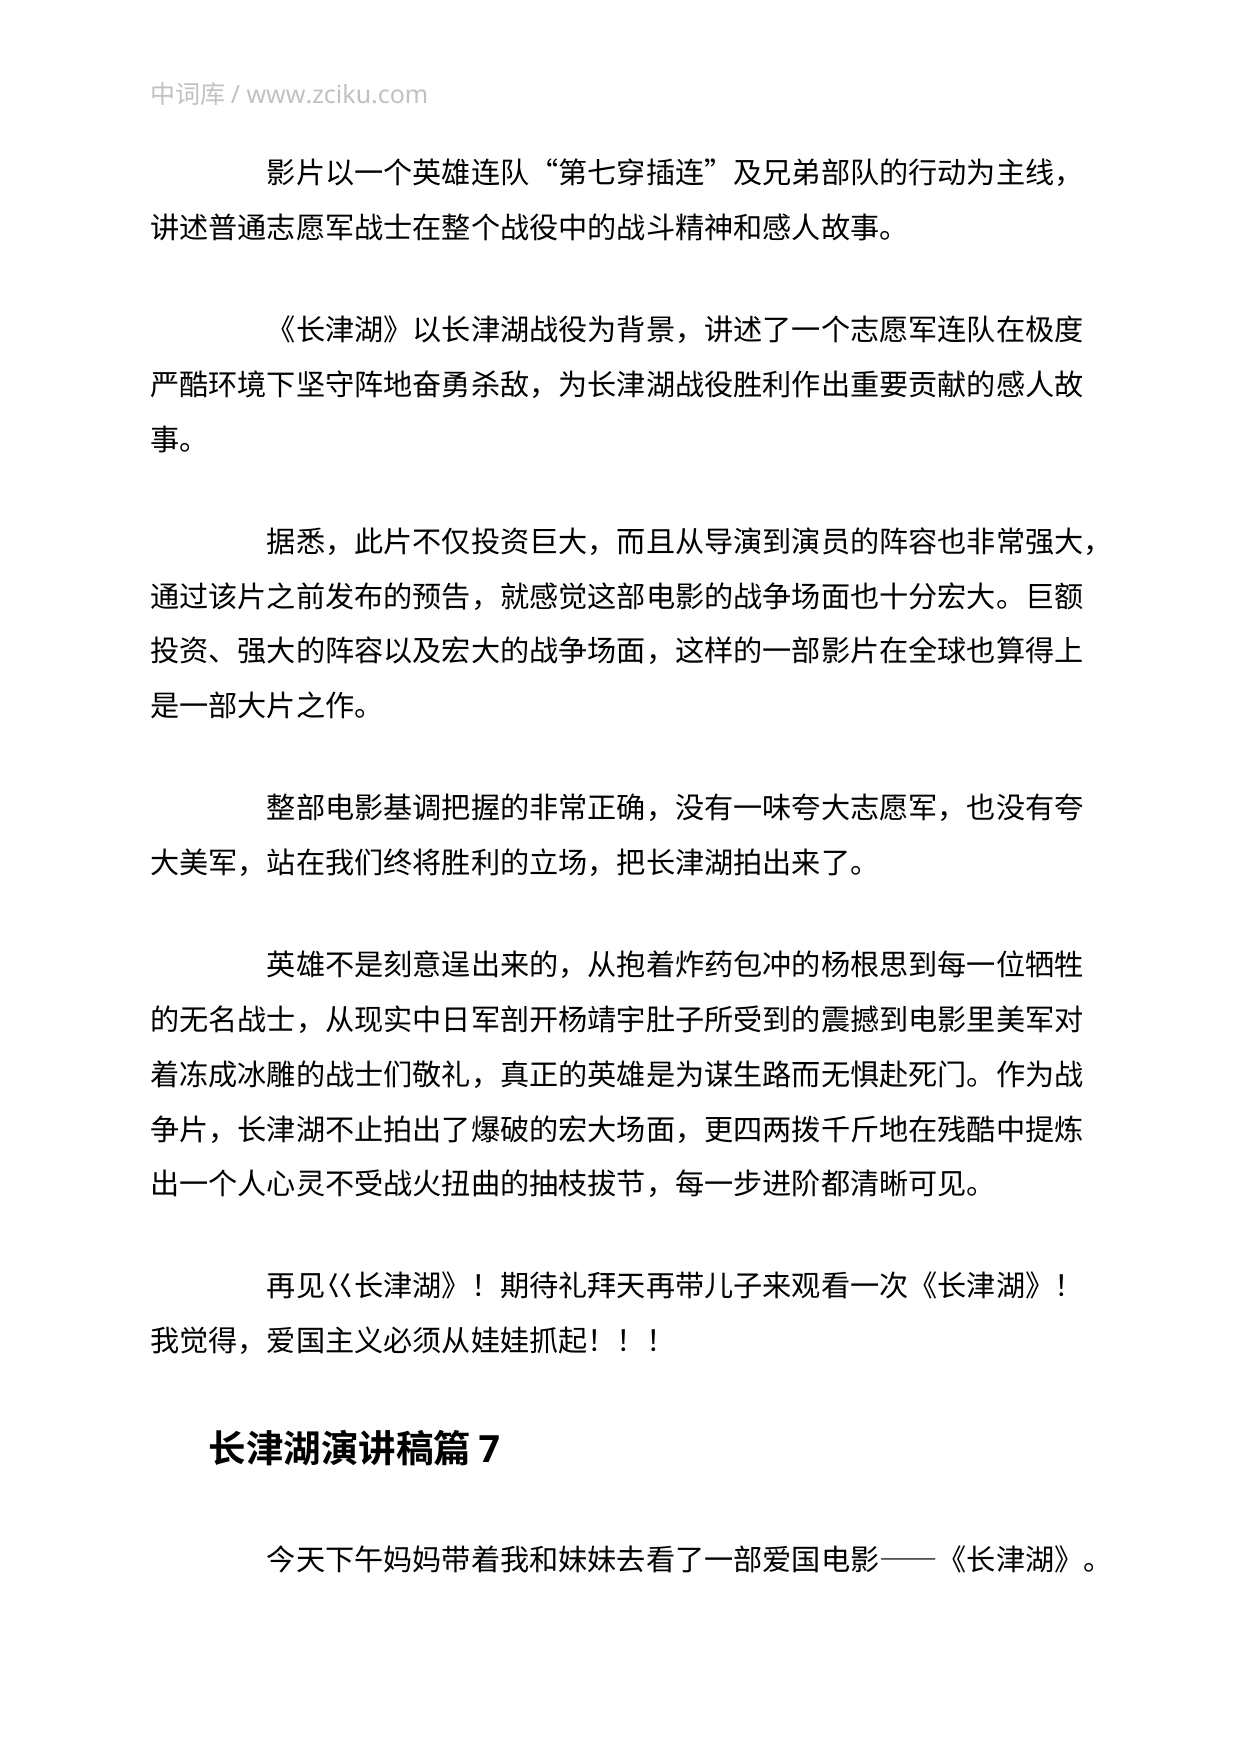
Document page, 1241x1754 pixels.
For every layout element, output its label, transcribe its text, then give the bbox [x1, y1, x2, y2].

text 据悉，此片不仅投资巨大，而且从导演到演员的阵容也非常强大，通过该片之前发布的预告，就感觉这部电影的战争场面也十分宏大。巨额投资、强大的阵容以及宏大的战争场面，这样的一部影片在全球也算得上是一部大片之作。 [150, 518, 1090, 725]
text 长津湖演讲稿篇7 [150, 1419, 1090, 1474]
text 英雄不是刻意逞出来的，从抱着炸药包冲的杨根思到每一位牺牲的无名战士，从现实中日军剖开杨靖宇肚子所受到的震撼到电影里美军对着冻成冰雕的战士们敬礼，真正的英雄是为谋生路而无惧赴死门。作为战争片，长津湖不止拍出了爆破的宏大场面，更四两拨千斤地在残酷中提炼出一个人心灵不受战火扭曲的抽枝拔节，每一步进阶都清晰可见。 [150, 941, 1090, 1203]
text 影片以一个英雄连队“第七穿插连”及兄弟部队的行动为主线，讲述普通志愿军战士在整个战役中的战斗精神和感人故事。 [150, 150, 1090, 247]
text 《长津湖》以长津湖战役为背景，讲述了一个志愿军连队在极度严酷环境下坚守阵地奋勇杀敌，为长津湖战役胜利作出重要贡献的感人故事。 [150, 307, 1090, 459]
text 整部电影基调把握的非常正确，没有一味夸大志愿军，也没有夸大美军，站在我们终将胜利的立场，把长津湖拍出来了。 [150, 785, 1090, 882]
text 再见巜长津湖》！期待礼拜天再带儿子来观看一次《长津湖》！我觉得，爱国主义必须从娃娃抓起！！！ [150, 1263, 1090, 1360]
text 今天下午妈妈带着我和妹妹去看了一部爱国电影——《长津湖》。 [150, 1537, 1090, 1579]
